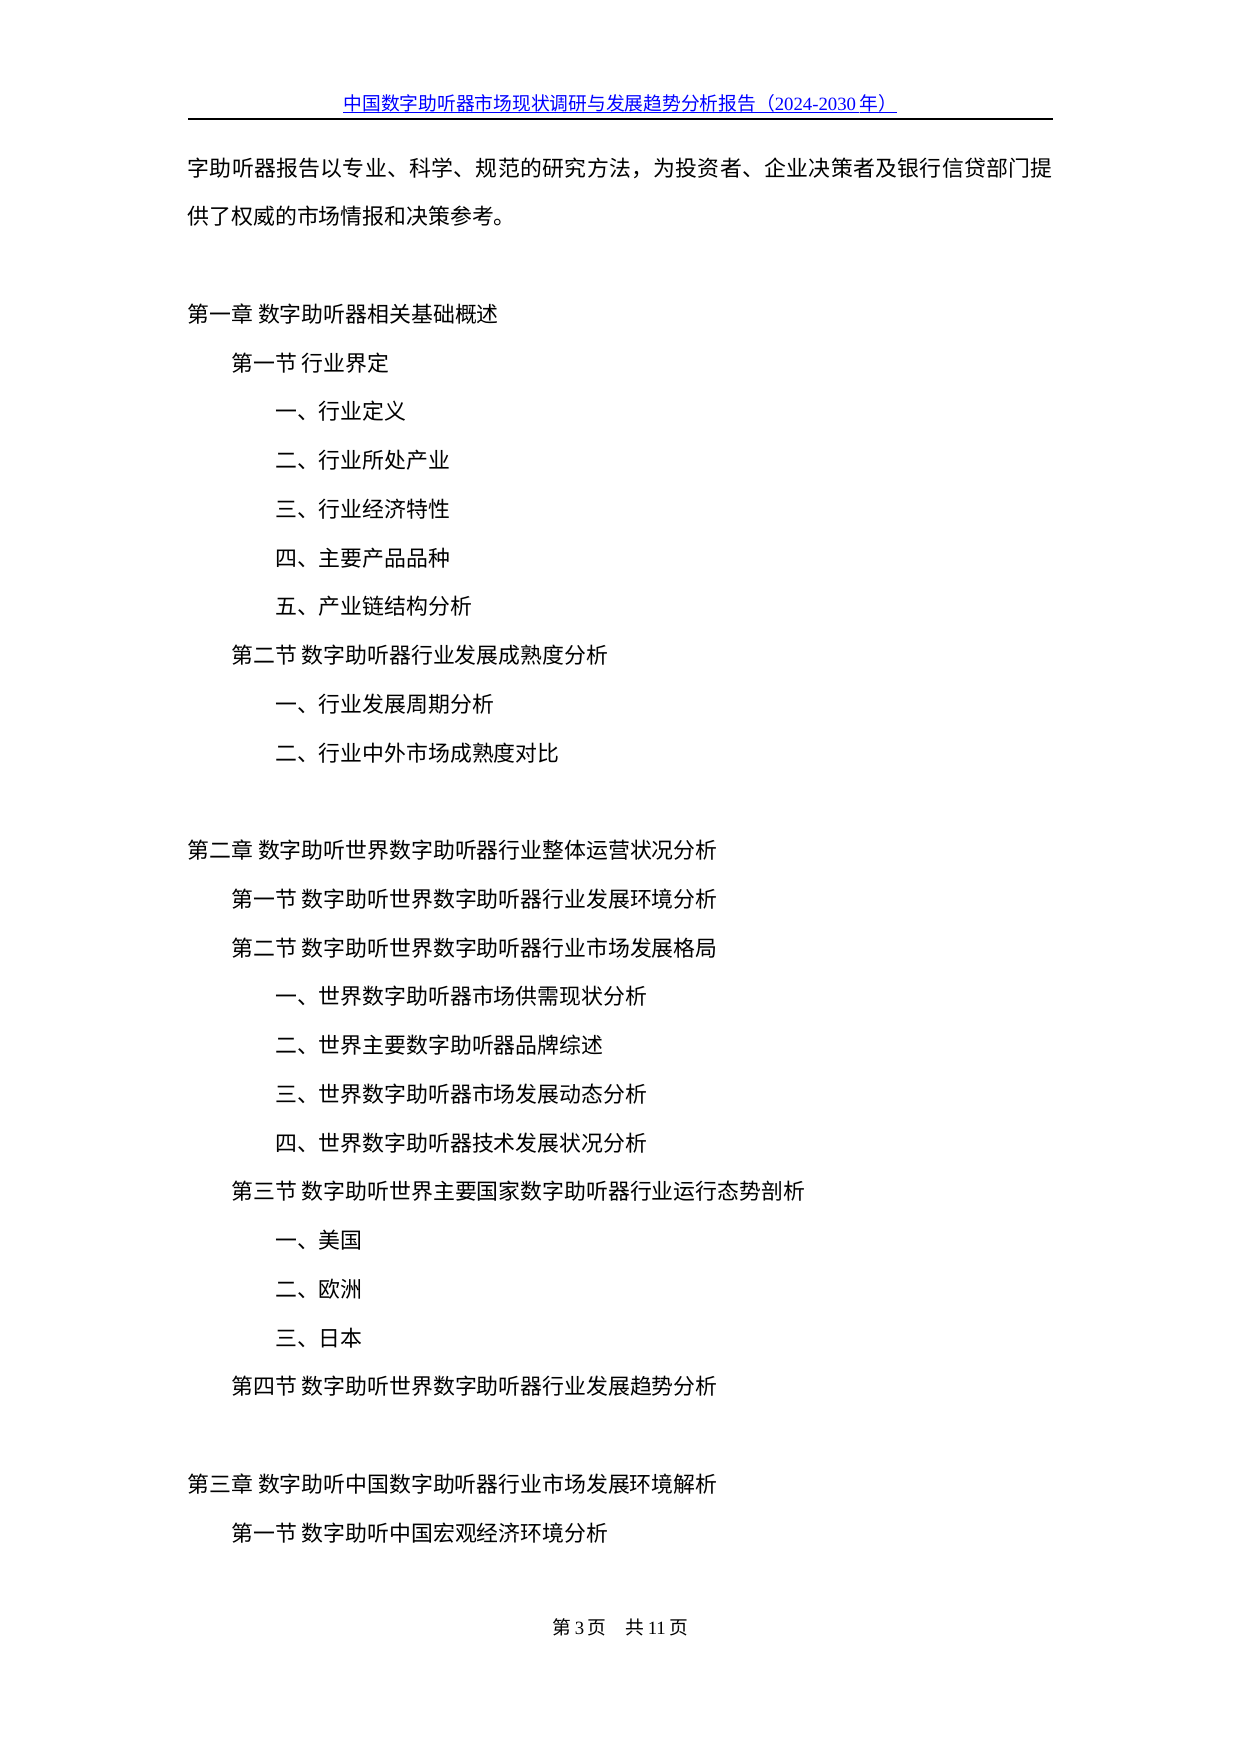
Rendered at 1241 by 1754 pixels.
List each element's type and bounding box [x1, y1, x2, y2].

text [187, 150, 1053, 1548]
